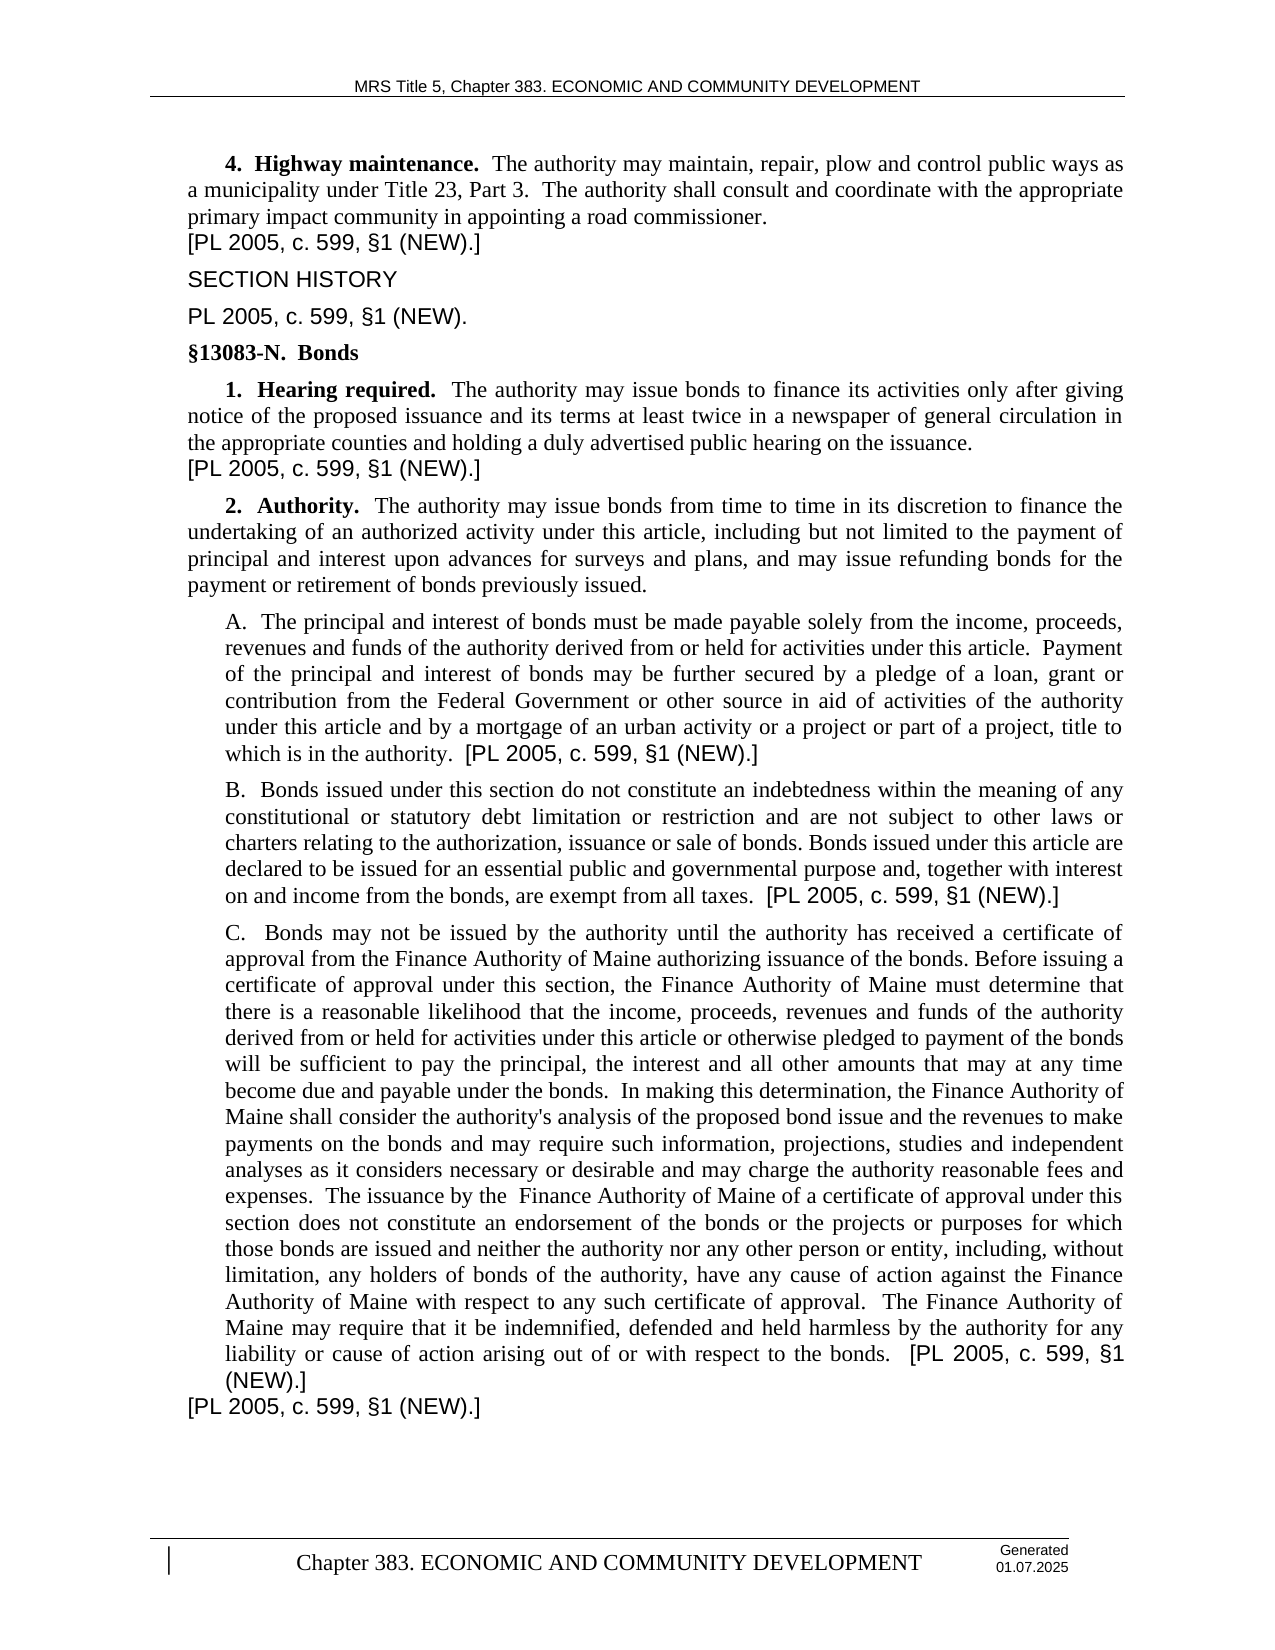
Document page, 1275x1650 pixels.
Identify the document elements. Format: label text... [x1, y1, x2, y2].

text C. Bonds may not be issued by the authority until the authority has received a certificate of approval from the Finance Authority of Maine authorizing issuance of the bonds. Before issuing a certificate of approval under this section, the Finance Authority of Maine must determine that there is a reasonable likelihood that the income, proceeds, revenues and funds of the authority derived from or held for activities under this article or otherwise pledged to payment of the bonds will be sufficient to pay the principal, the interest and all other amounts that may at any time become due and payable under the bonds. In making this determination, the Finance Authority of Maine shall consider the authority's analysis of the proposed bond issue and the revenues to make payments on the bonds and may require such information, projections, studies and independent analyses as it considers necessary or desirable and may charge the authority reasonable fees and expenses. The issuance by the Finance Authority of Maine of a certificate of approval under this section does not constitute an endorsement of the bonds or the projects or purposes for which those bonds are issued and neither the authority nor any other person or entity, including, without limitation, any holders of bonds of the authority, have any cause of action against the Finance Authority of Maine with respect to any such certificate of approval. The Finance Authority of Maine may require that it be indemnified, defended and held harmless by the authority for any liability or cause of action arising out of or with respect to the bonds. [PL 2005, c. 599, §1 (NEW).] [225, 919, 1125, 1393]
text 1. Hearing required. The authority may issue bonds to finance its activities only after giving notice of the proposed issuance and its terms at least twice in a newspaper of general circulation in the appropriate counties and holding a duly advertised public hearing on the issuance. [187, 376, 1125, 455]
text PL 2005, c. 599, §1 (NEW). [187, 303, 1125, 329]
text 4. Highway maintenance. The authority may maintain, repair, plow and control public ways as a municipality under Title 23, Part 3. The authority shall consult and coordinate with the appropriate primary impact community in appointing a road commissioner. [187, 150, 1125, 229]
text [PL 2005, c. 599, §1 (NEW).] [187, 229, 1125, 255]
text 2. Authority. The authority may issue bonds from time to time in its discretion to finance the undertaking of an authorized activity under this article, including but not limited to the payment of principal and interest upon advances for surveys and plans, and may issue refunding bonds for the payment or retirement of bonds previously issued. [187, 492, 1125, 597]
text [PL 2005, c. 599, §1 (NEW).] [187, 455, 1125, 482]
text SECTION HISTORY [187, 266, 1125, 292]
text A. The principal and interest of bonds must be made payable solely from the income, proceeds, revenues and funds of the authority derived from or held for activities under this article. Payment of the principal and interest of bonds may be further secured by a pledge of a loan, grant or contribution from the Federal Government or other source in aid of activities of the authority under this article and by a mortgage of an urban activity or a project or part of a project, title to which is in the authority. [PL 2005, c. 599, §1 (NEW).] [225, 608, 1125, 766]
text B. Bonds issued under this section do not constitute an indebtedness within the meaning of any constitutional or statutory debt limitation or restriction and are not subject to other laws or charters relating to the authorization, issuance or sale of bonds. Bonds issued under this article are declared to be issued for an essential public and governmental purpose and, together with interest on and income from the bonds, are exempt from all taxes. [PL 2005, c. 599, §1 (NEW).] [225, 776, 1125, 908]
text [PL 2005, c. 599, §1 (NEW).] [187, 1393, 1125, 1419]
text §13083-N. Bonds [187, 339, 1125, 366]
